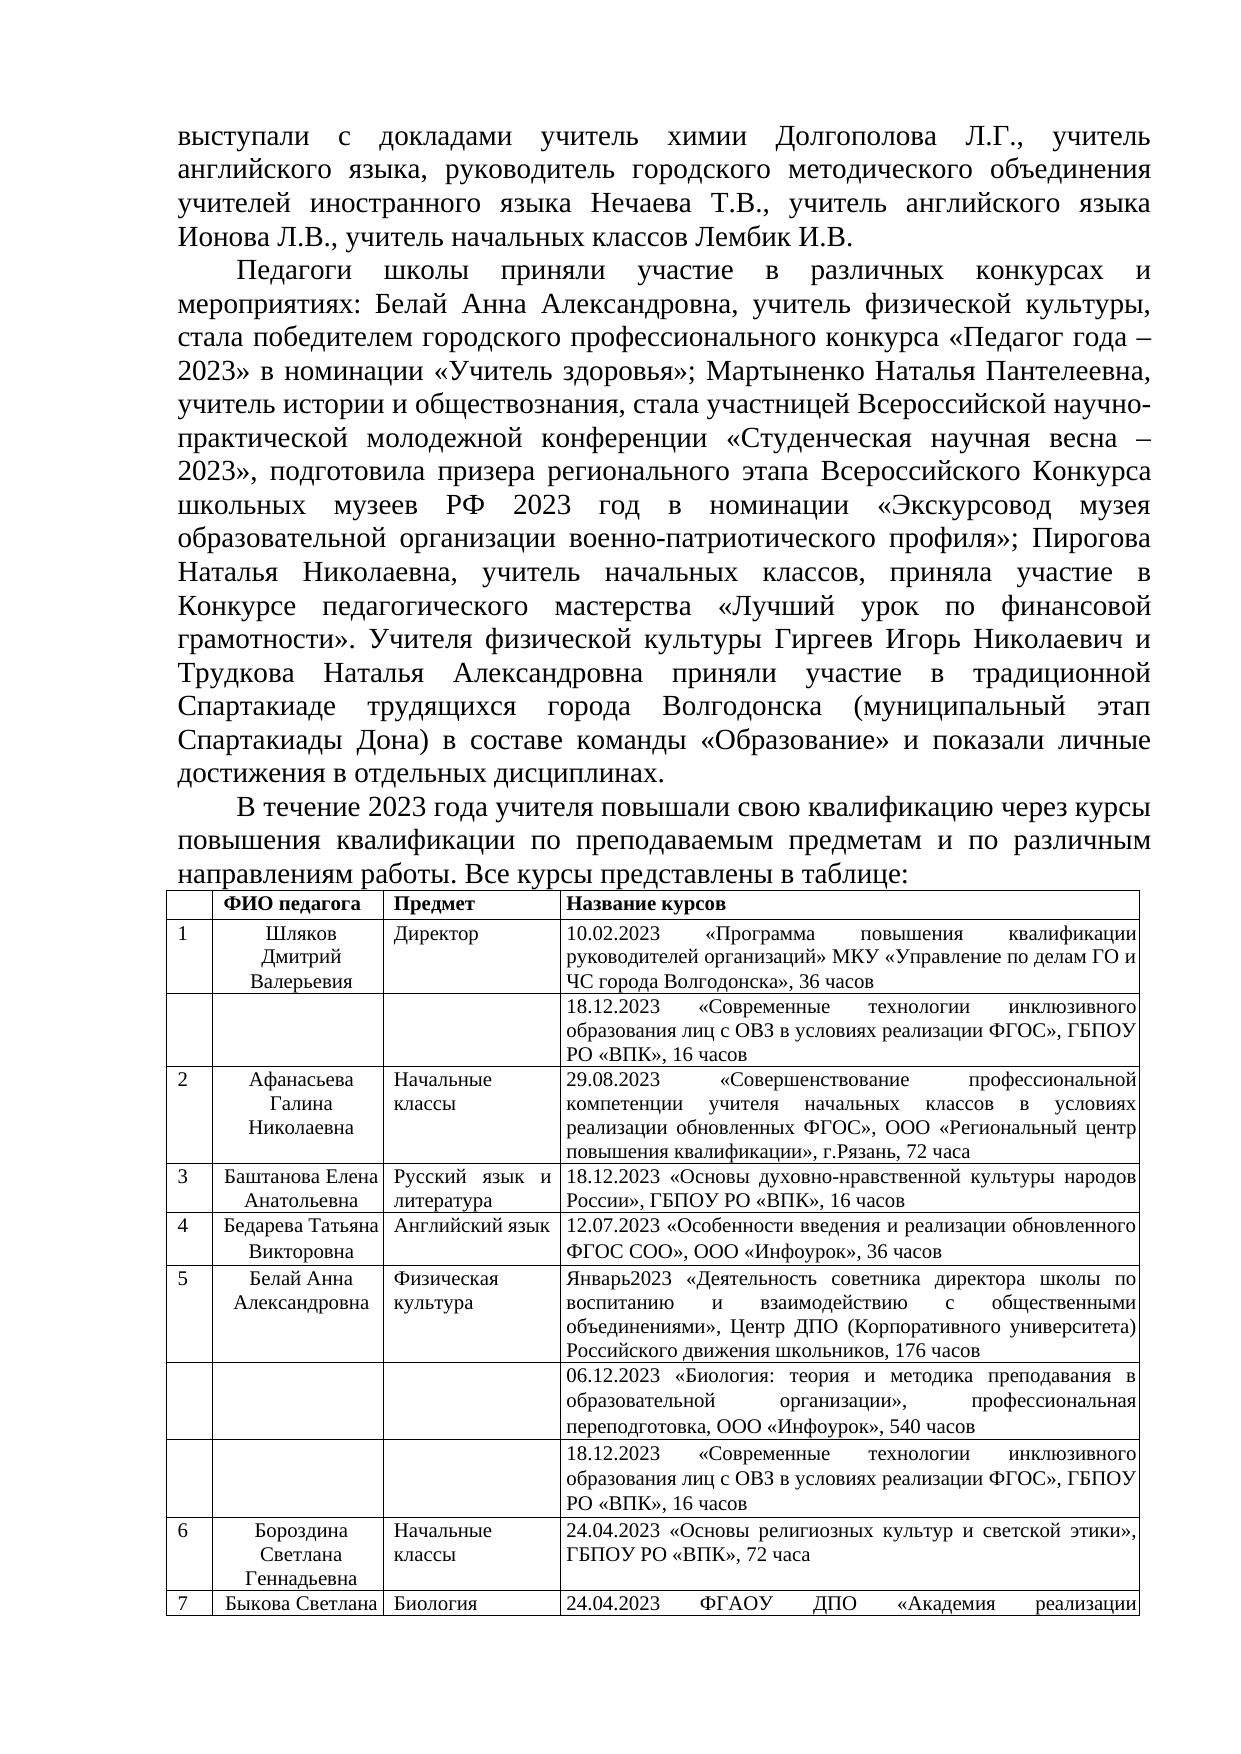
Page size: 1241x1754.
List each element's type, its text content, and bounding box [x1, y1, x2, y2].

table_header [167, 891, 212, 919]
table_cell Январь2023 «Деятельность советника директора школы по воспитанию и взаимодействию с общественными объединениями», Центр ДПО (Корпоративного университета) Российского движения школьников, 176 часов [561, 1266, 1139, 1362]
table_cell 7 [167, 1591, 212, 1615]
table_cell Русский язык и литература [384, 1164, 560, 1212]
table_cell Шляков Дмитрий Валерьевия [213, 920, 383, 993]
table_cell Начальные классы [384, 1067, 560, 1163]
table_cell 3 [167, 1164, 212, 1212]
table_cell Биология [384, 1591, 560, 1615]
table_cell 18.12.2023 «Современные технологии инклюзивного образования лиц с ОВЗ в условиях реализации ФГОС», ГБПОУ РО «ВПК», 16 часов [561, 994, 1139, 1066]
table_cell [167, 1440, 212, 1517]
table_header Предмет [384, 891, 560, 919]
text Педагоги школы приняли участие в различных конкурсах и мероприятиях: Белай Анна Александровна, учитель физической культуры, стала победителем городского профессионального конкурса «Педагог года – 2023» в номинации «Учитель здоровья»; Мартыненко Наталья Пантелеевна, учитель истории и обществознания, стала участницей Всероссийской научно-практической молодежной конференции «Студенческая научная весна – 2023», подготовила призера регионального этапа Всероссийского Конкурса школьных музеев РФ 2023 год в номинации «Экскурсовод музея образовательной организации военно-патриотического профиля»; Пирогова Наталья Николаевна, учитель начальных классов, приняла участие в Конкурсе педагогического мастерства «Лучший урок по финансовой грамотности». Учителя физической культуры Гиргеев Игорь Николаевич и Трудкова Наталья Александровна приняли участие в традиционной Спартакиаде трудящихся города Волгодонска (муниципальный этап Спартакиады Дона) в составе команды «Образование» и показали личные достижения в отдельных дисциплинах. [177, 252, 1152, 789]
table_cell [213, 1591, 383, 1615]
table_cell [167, 994, 212, 1066]
table_cell Бороздина Светлана Геннадьевна [213, 1518, 383, 1590]
table_cell Директор [384, 920, 560, 993]
table_cell [384, 994, 560, 1066]
table_cell 18.12.2023 «Основы духовно-нравственной культуры народов России», ГБПОУ РО «ВПК», 16 часов [561, 1164, 1139, 1212]
table_cell [384, 1363, 560, 1439]
table_cell Бедарева Татьяна Викторовна [213, 1213, 383, 1264]
table_cell 29.08.2023 «Совершенствование профессиональной компетенции учителя начальных классов в условиях реализации обновленных ФГОС», ООО «Региональный центр повышения квалификации», г.Рязань, 72 часа [561, 1067, 1139, 1163]
text В течение 2023 года учителя повышали свою квалификацию через курсы повышения квалификации по преподаваемым предметам и по различным направлениям работы. Все курсы представлены в таблице: [177, 789, 1152, 889]
table_cell 1 [167, 920, 212, 993]
table_cell Белай Анна Александровна [213, 1266, 383, 1362]
table_cell [213, 1440, 383, 1517]
table_cell Баштанова Елена Анатольевна [213, 1164, 383, 1212]
table_cell 2 [167, 1067, 212, 1163]
table_cell 5 [167, 1266, 212, 1362]
table_cell Афанасьева Галина Николаевна [213, 1067, 383, 1163]
table_cell 6 [167, 1518, 212, 1590]
table_cell [167, 1363, 212, 1439]
table_cell 06.12.2023 «Биология: теория и методика преподавания в образовательной организации», профессиональная переподготовка, ООО «Инфоурок», 540 часов [561, 1363, 1139, 1439]
table_cell 10.02.2023 «Программа повышения квалификации руководителей организаций» МКУ «Управление по делам ГО и ЧС города Волгодонска», 36 часов [561, 920, 1139, 993]
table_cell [561, 1591, 1139, 1615]
table_cell [213, 1363, 383, 1439]
table_header ФИО педагога [213, 891, 383, 919]
table_cell [384, 1440, 560, 1517]
table_cell Английский язык [384, 1213, 560, 1264]
table_cell Физическая культура [384, 1266, 560, 1362]
table_cell [213, 994, 383, 1066]
table_header Название курсов [561, 891, 1139, 919]
table_cell 18.12.2023 «Современные технологии инклюзивного образования лиц с ОВЗ в условиях реализации ФГОС», ГБПОУ РО «ВПК», 16 часов [561, 1440, 1139, 1517]
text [177, 118, 1152, 252]
table_cell 4 [167, 1213, 212, 1264]
table_cell 24.04.2023 «Основы религиозных культур и светской этики», ГБПОУ РО «ВПК», 72 часа [561, 1518, 1139, 1590]
table_cell Начальные классы [384, 1518, 560, 1590]
table_cell 12.07.2023 «Особенности введения и реализации обновленного ФГОС СОО», ООО «Инфоурок», 36 часов [561, 1213, 1139, 1264]
